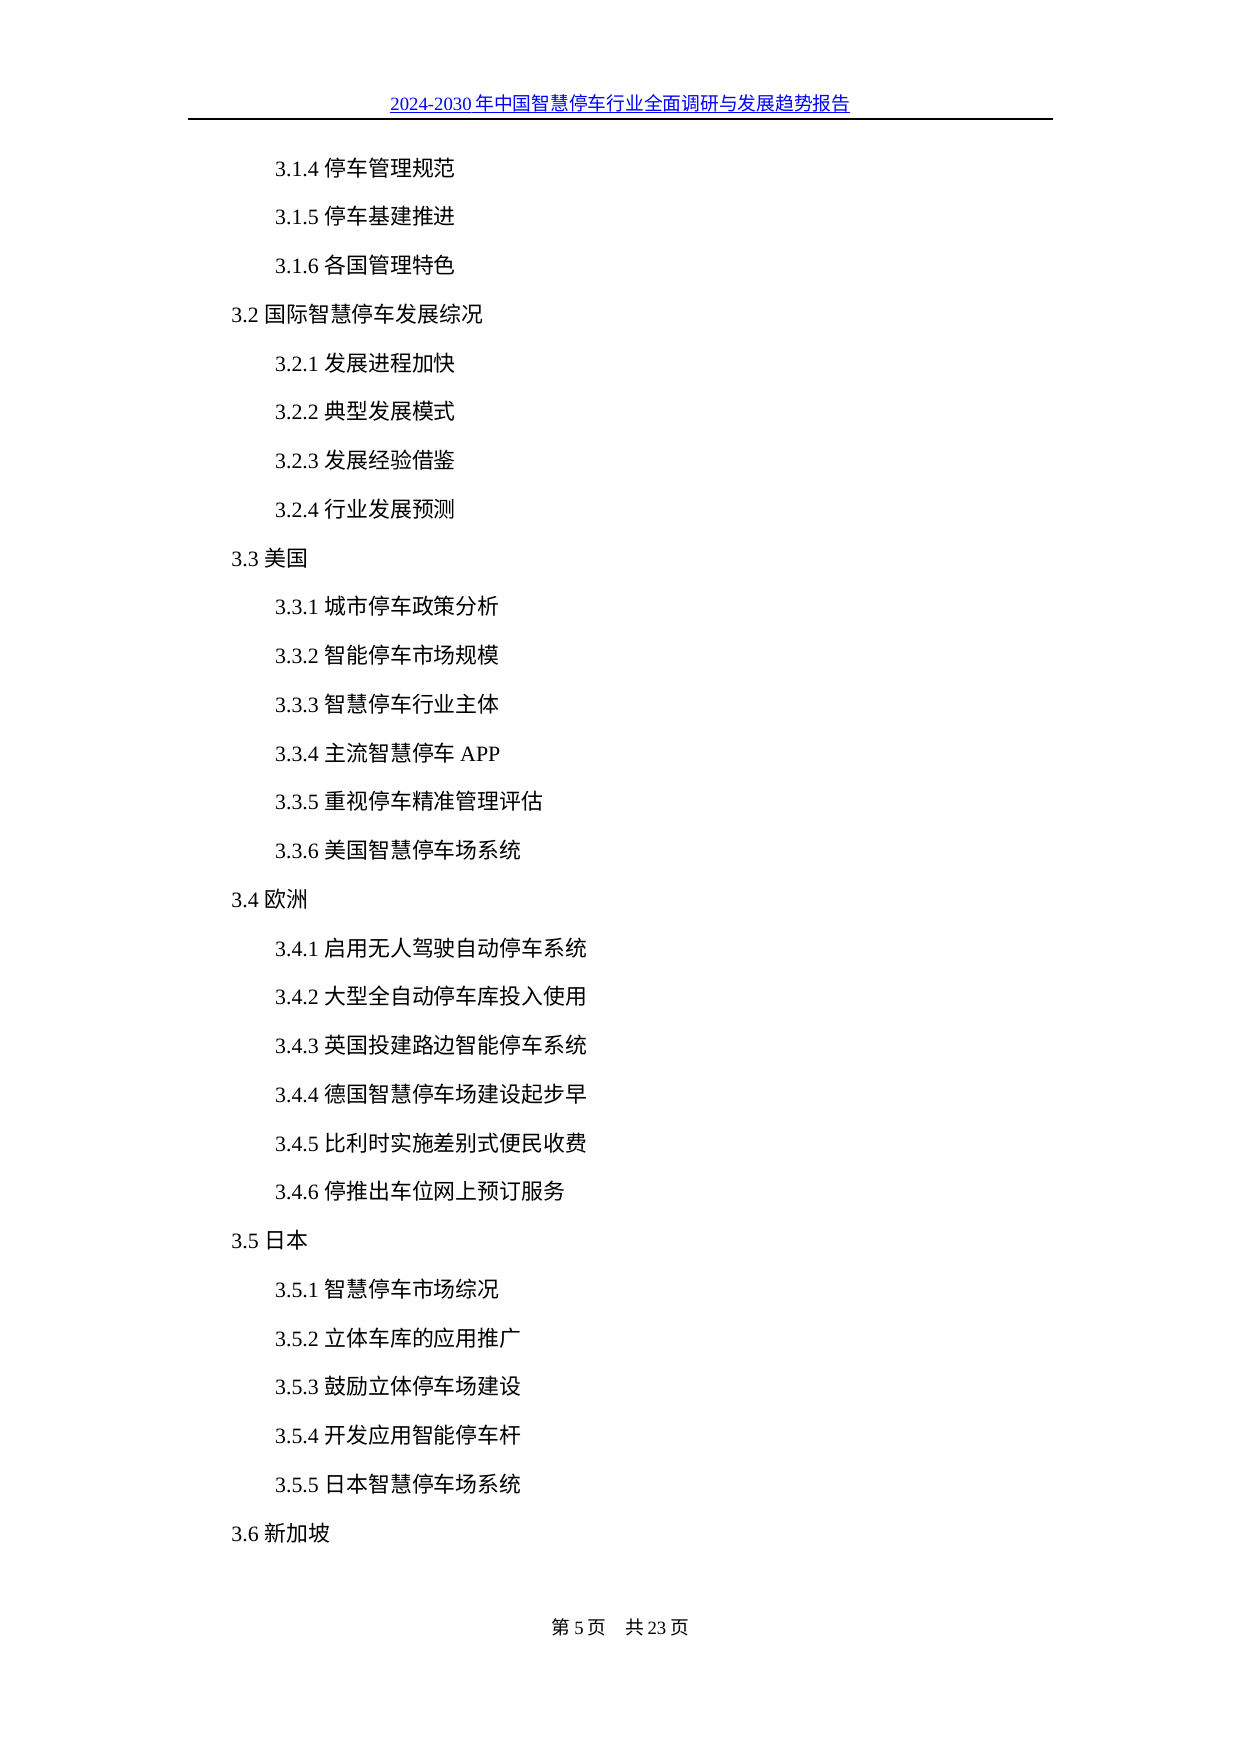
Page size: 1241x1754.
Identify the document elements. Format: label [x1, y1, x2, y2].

text [187, 150, 1053, 1548]
